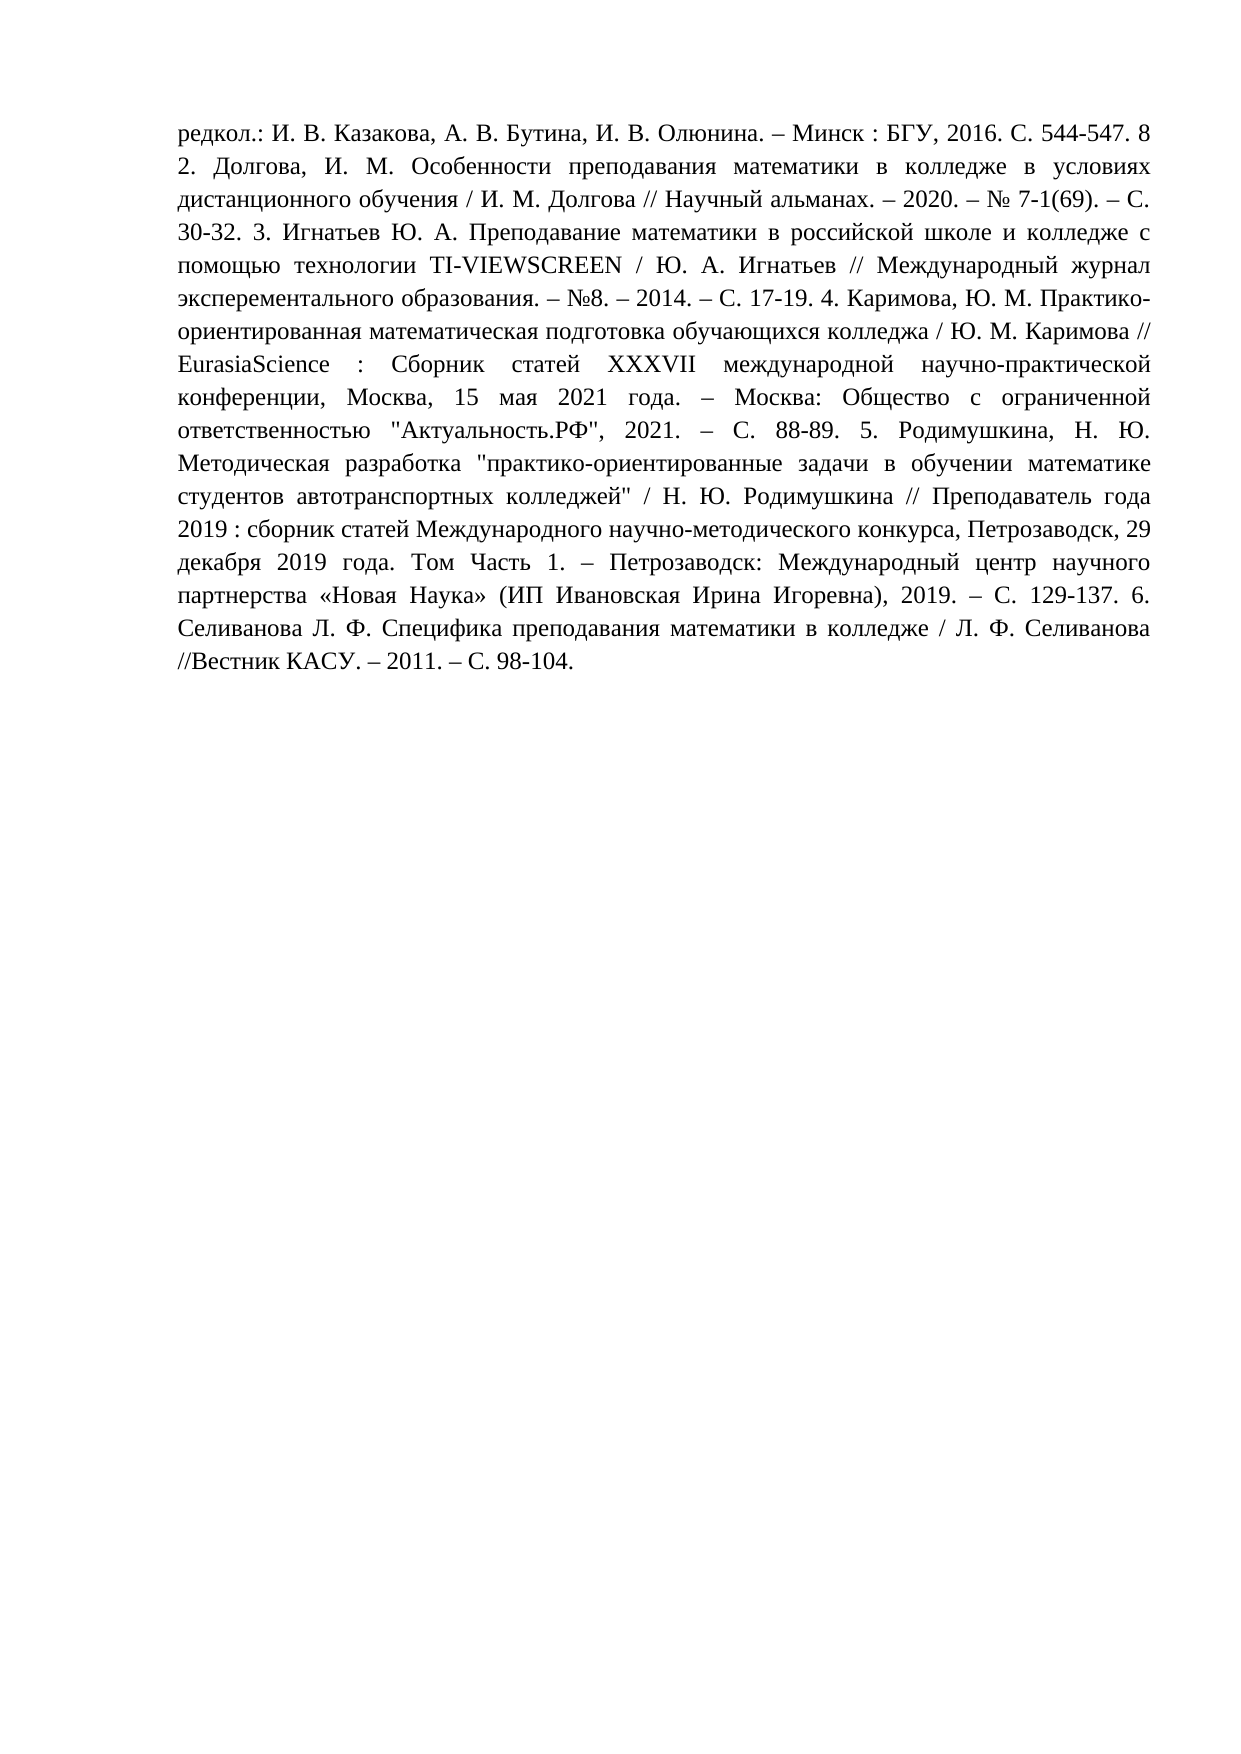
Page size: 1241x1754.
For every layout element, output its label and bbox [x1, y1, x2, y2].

text [177, 118, 1152, 675]
